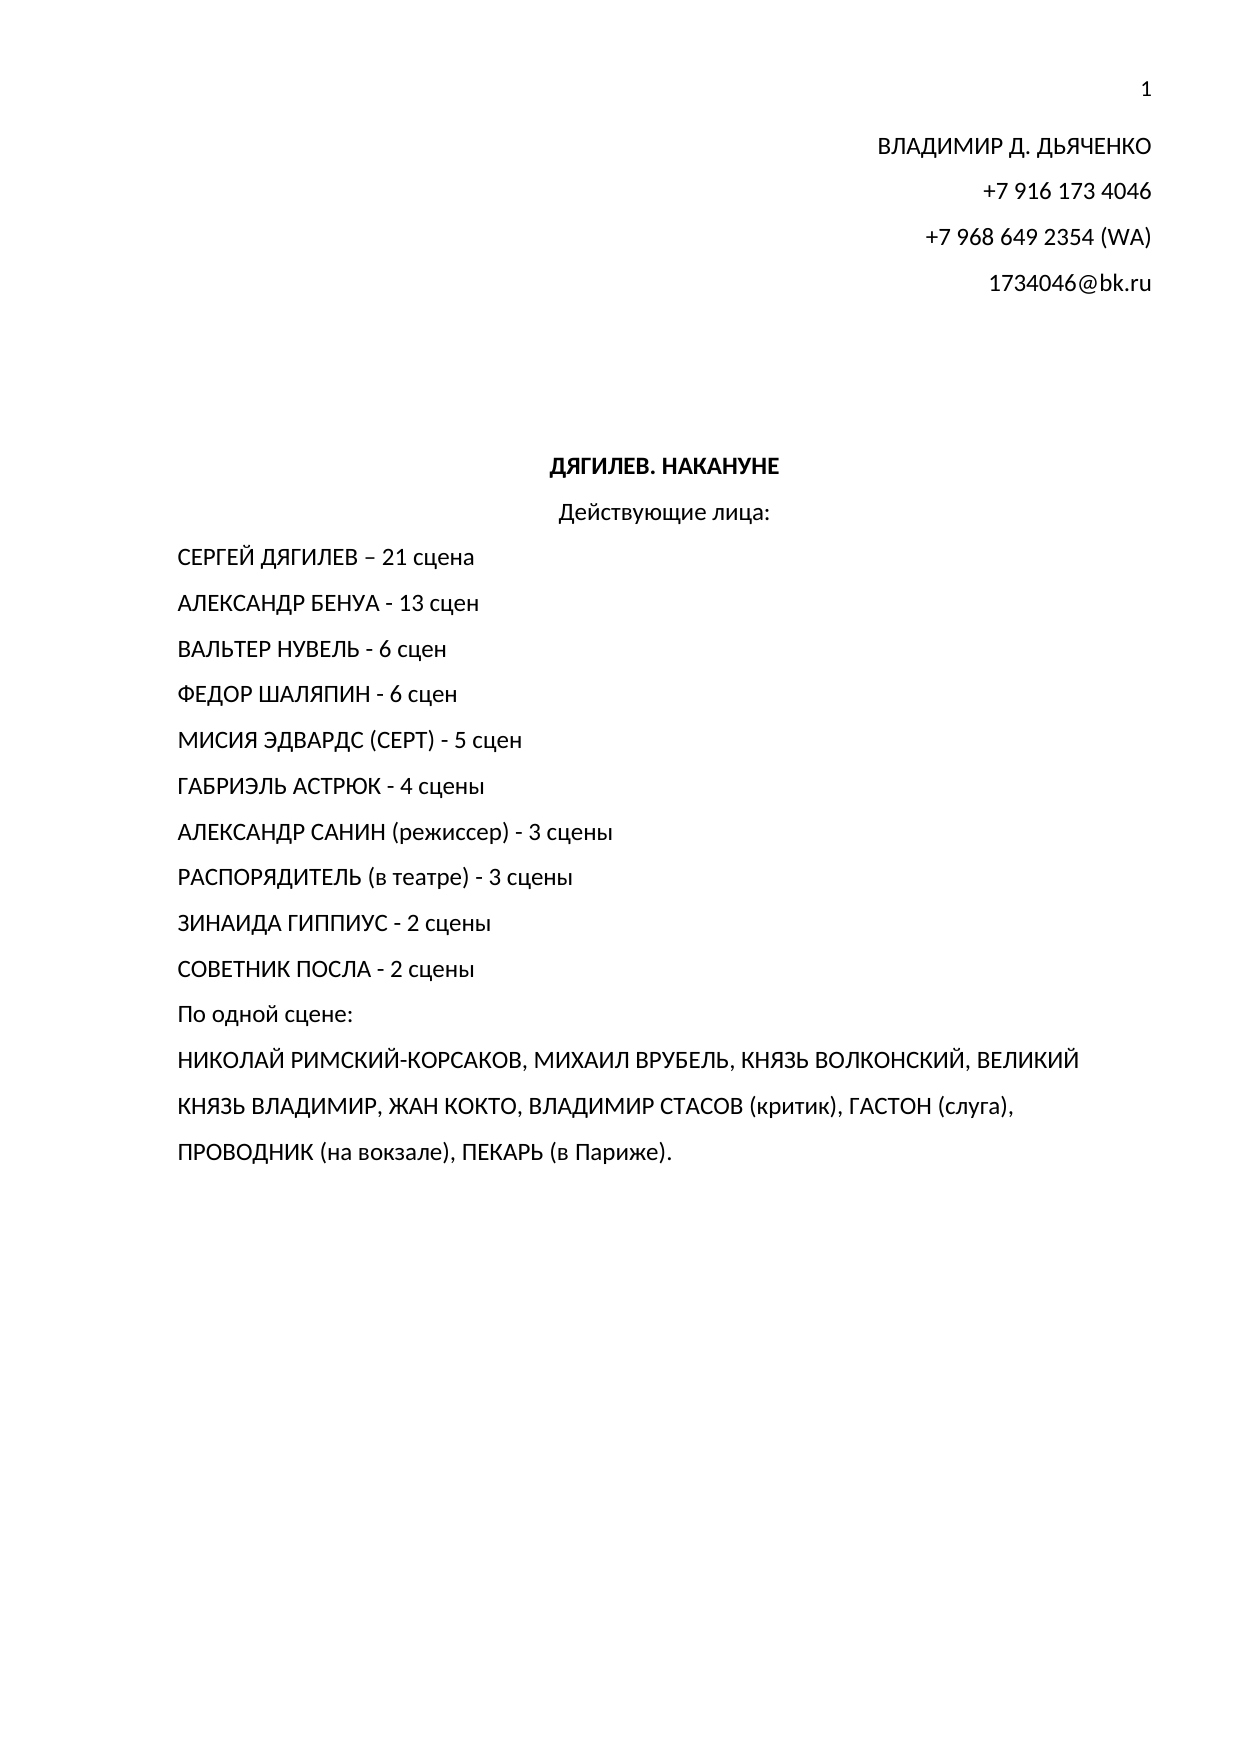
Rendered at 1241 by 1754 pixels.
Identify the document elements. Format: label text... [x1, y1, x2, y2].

text РАСПОРЯДИТЕЛЬ (в театре) - 3 сцены [177, 861, 1152, 892]
text ВЛАДИМИР Д. ДЬЯЧЕНКО [177, 130, 1152, 160]
text СЕРГЕЙ ДЯГИЛЕВ – 21 сцена [177, 541, 1152, 572]
text 1734046@bk.ru [177, 267, 1152, 297]
text ГАБРИЭЛЬ АСТРЮК - 4 сцены [177, 770, 1152, 801]
text НИКОЛАЙ РИМСКИЙ-КОРСАКОВ, МИХАИЛ ВРУБЕЛЬ, КНЯЗЬ ВОЛКОНСКИЙ, ВЕЛИКИЙ КНЯЗЬ ВЛАДИМИР, ЖАН КОКТО, ВЛАДИМИР СТАСОВ (критик), ГАСТОН (слуга), ПРОВОДНИК (на вокзале), ПЕКАРЬ (в Париже). [177, 1044, 1152, 1166]
text ВАЛЬТЕР НУВЕЛЬ - 6 сцен [177, 633, 1152, 663]
text АЛЕКСАНДР БЕНУА - 13 сцен [177, 587, 1152, 618]
text МИСИЯ ЭДВАРДС (СЕРТ) - 5 сцен [177, 724, 1152, 755]
text +7 968 649 2354 (WA) [177, 221, 1152, 252]
text По одной сцене: [177, 999, 1152, 1029]
text ДЯГИЛЕВ. НАКАНУНЕ [177, 450, 1152, 480]
text ФЕДОР ШАЛЯПИН - 6 сцен [177, 678, 1152, 709]
text Действующие лица: [177, 496, 1152, 526]
text +7 916 173 4046 [177, 176, 1152, 206]
text ЗИНАИДА ГИППИУС - 2 сцены [177, 907, 1152, 938]
text СОВЕТНИК ПОСЛА - 2 сцены [177, 953, 1152, 983]
text АЛЕКСАНДР САНИН (режиссер) - 3 сцены [177, 816, 1152, 846]
